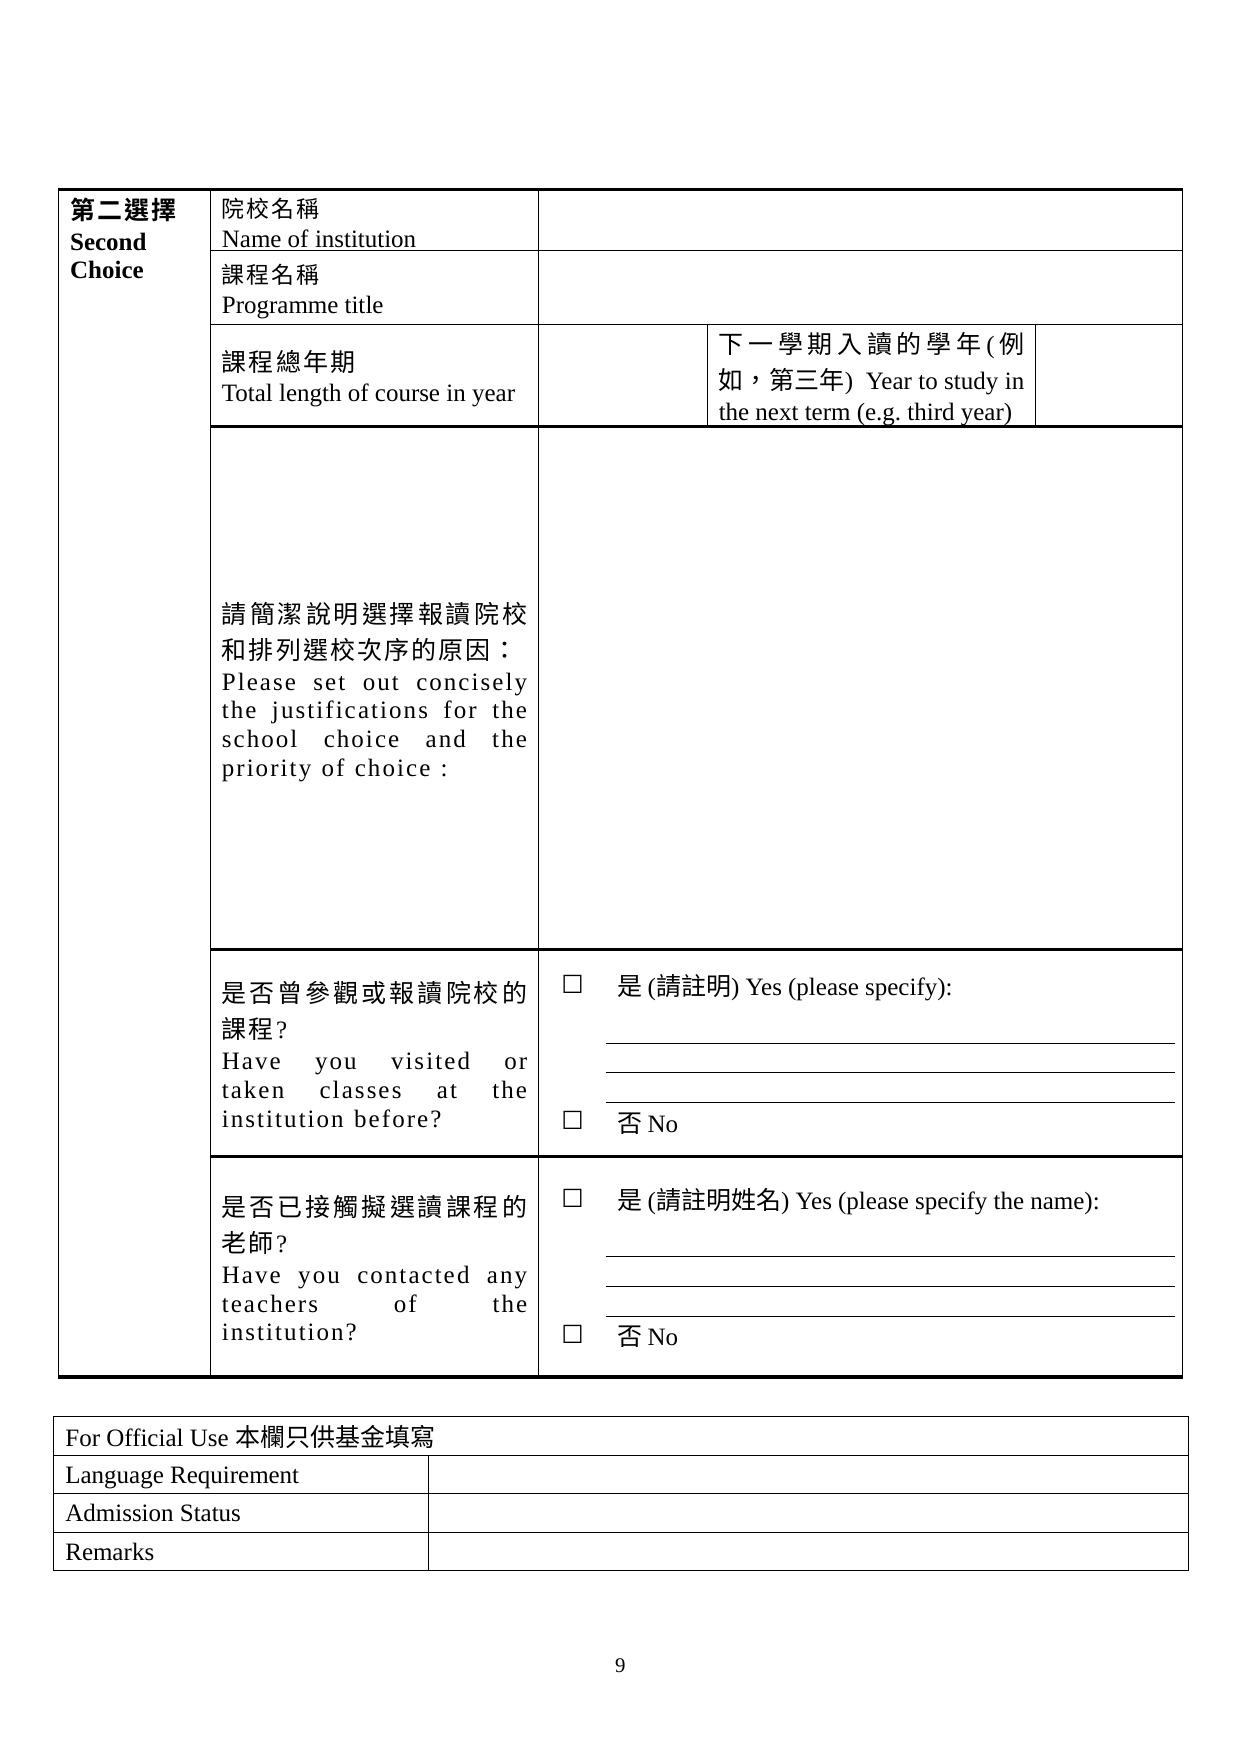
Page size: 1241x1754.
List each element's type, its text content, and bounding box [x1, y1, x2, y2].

table_header [539, 191, 1182, 250]
table_cell 下一學期入讀的學年(例如，第三年) Year to study in the next term (e.g. third year) [708, 325, 1035, 425]
table_cell Language Requirement [54, 1456, 428, 1493]
table_cell [539, 251, 1182, 324]
table_cell [539, 1158, 1182, 1375]
table_cell [429, 1533, 1188, 1570]
table_cell [539, 325, 707, 425]
table_cell Admission Status [54, 1494, 428, 1532]
table_cell [429, 1494, 1188, 1532]
table_cell 課程名稱 Programme title [211, 251, 538, 324]
table_cell 請簡潔說明選擇報讀院校和排列選校次序的原因： Please set out concisely the justifications for the school choice and the priority of choice : [211, 428, 538, 948]
table_header 院校名稱 Name of institution [211, 191, 538, 250]
table_cell Remarks [54, 1533, 428, 1570]
table_cell [539, 428, 1182, 948]
table_cell [1036, 325, 1182, 425]
table_header For Official Use 本欄只供基金填寫 [54, 1417, 1188, 1454]
table_cell 課程總年期 Total length of course in year [211, 325, 538, 425]
table_cell [429, 1456, 1188, 1493]
table_cell 是否已接觸擬選讀課程的老師? Have you contacted any teachers of the institution? [211, 1158, 538, 1375]
table_cell [539, 951, 1182, 1155]
table_header 第二選擇Second Choice [59, 191, 210, 1375]
table_cell 是否曾參觀或報讀院校的課程? Have you visited or taken classes at the institution before? [211, 951, 538, 1155]
